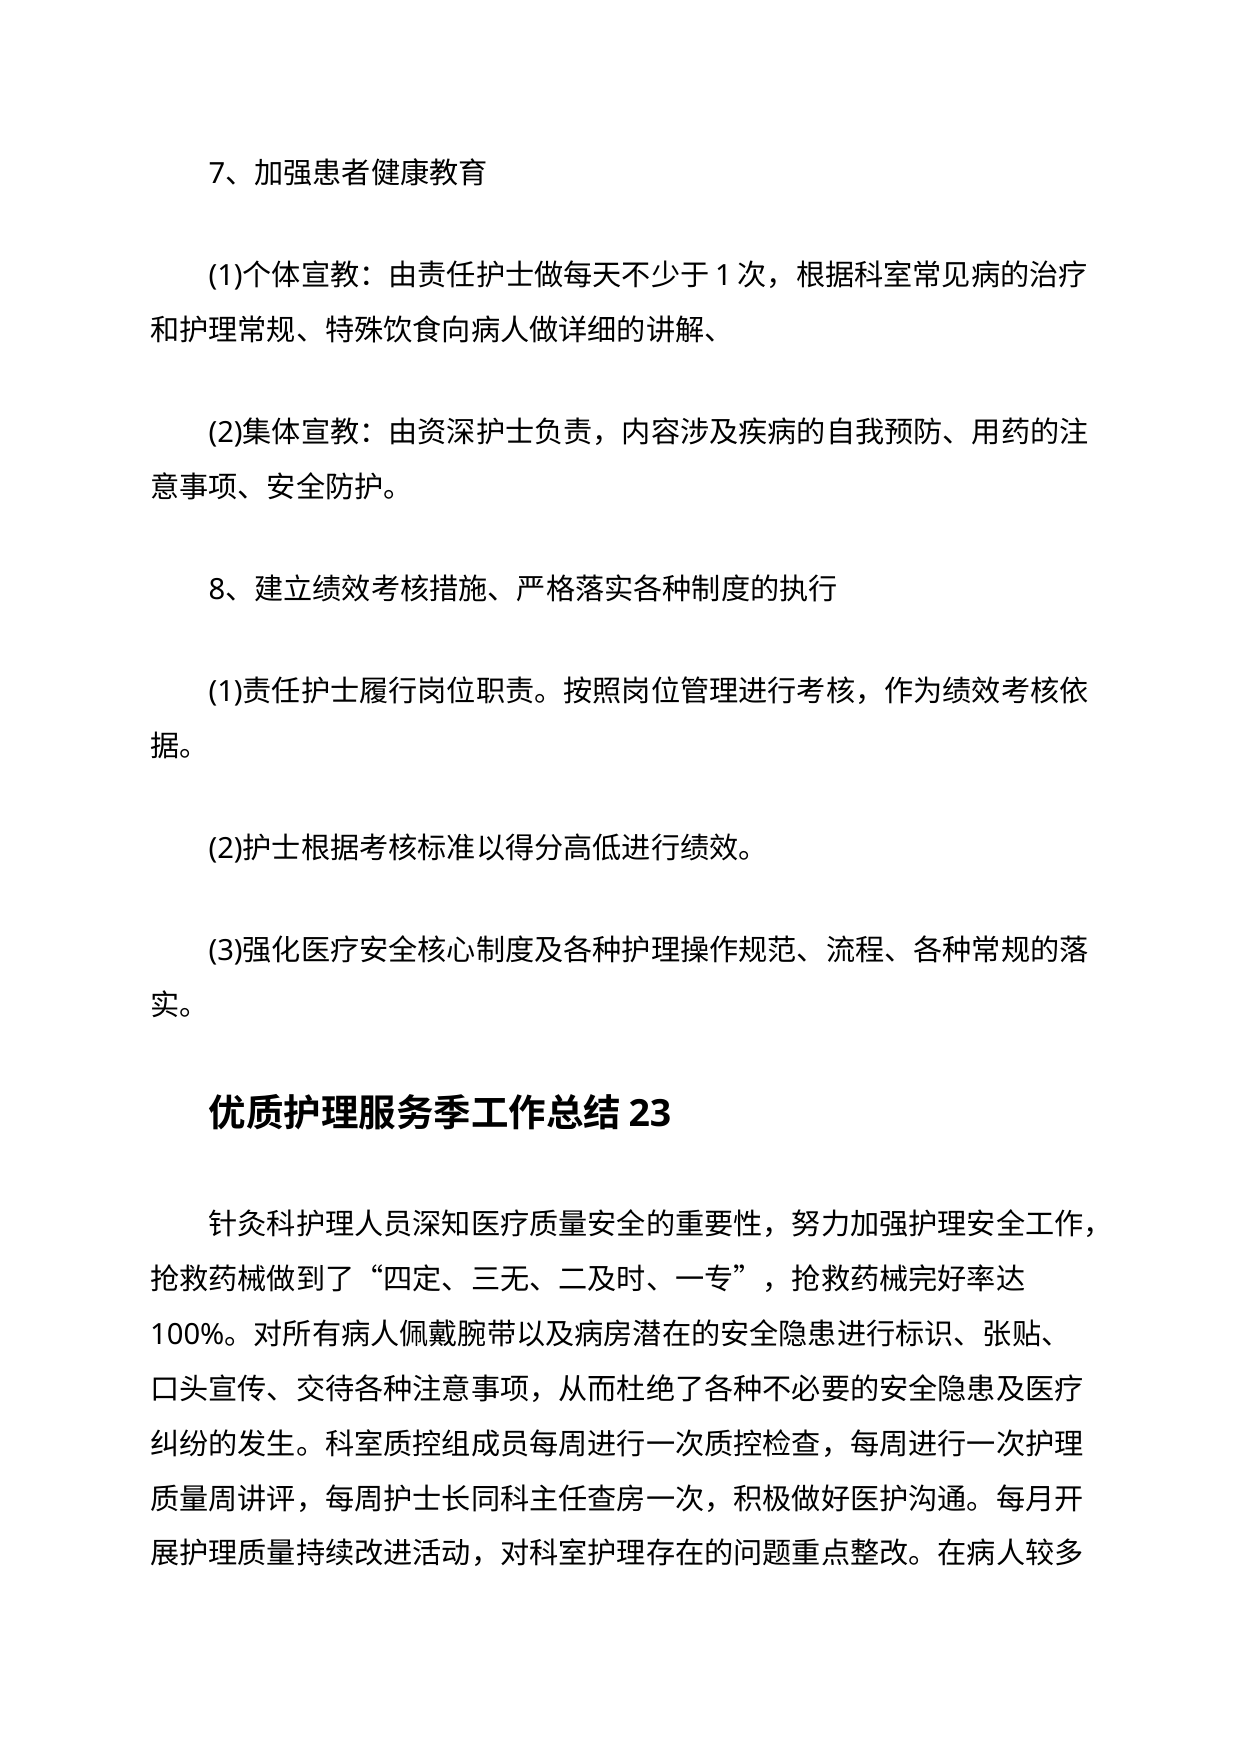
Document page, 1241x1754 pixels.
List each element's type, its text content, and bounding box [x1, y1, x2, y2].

text (2)护士根据考核标准以得分高低进行绩效。 [150, 824, 1090, 867]
text (1)责任护士履行岗位职责。按照岗位管理进行考核，作为绩效考核依据。 [150, 667, 1090, 765]
text (3)强化医疗安全核心制度及各种护理操作规范、流程、各种常规的落实。 [150, 926, 1090, 1023]
text (1)个体宣教：由责任护士做每天不少于1次，根据科室常见病的治疗和护理常规、特殊饮食向病人做详细的讲解、 [150, 252, 1090, 349]
text (2)集体宣教：由资深护士负责，内容涉及疾病的自我预防、用药的注意事项、安全防护。 [150, 409, 1090, 506]
text 8、建立绩效考核措施、严格落实各种制度的执行 [150, 566, 1090, 608]
text 7、加强患者健康教育 [150, 150, 1090, 192]
text 优质护理服务季工作总结23 [150, 1083, 1090, 1137]
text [150, 1201, 1090, 1572]
